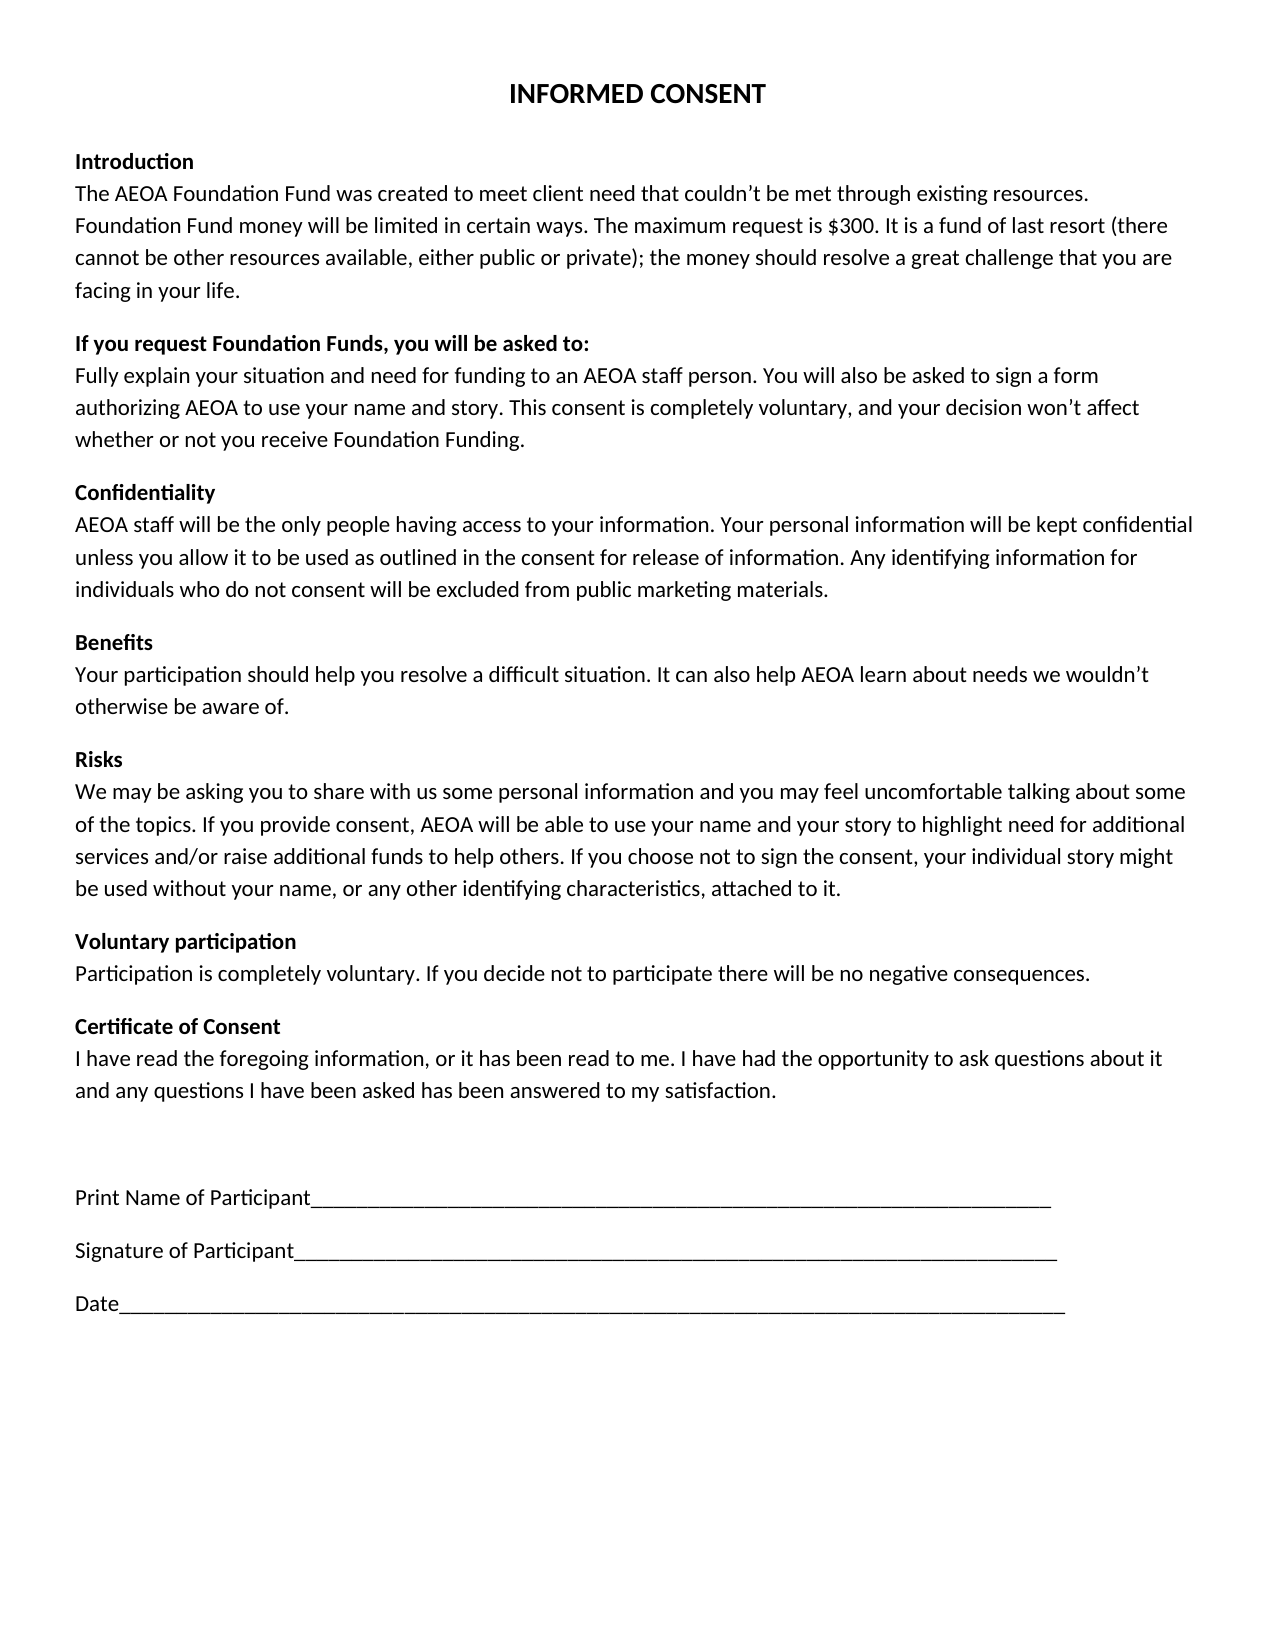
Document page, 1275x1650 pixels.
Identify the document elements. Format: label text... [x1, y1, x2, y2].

text Print Name of Participant_________________________________________________________________ [75, 1183, 1200, 1211]
text Risks We may be asking you to share with us some personal information and you may feel uncomfortable talking about some of the topics. If you provide consent, AEOA will be able to use your name and your story to highlight need for additional services and/or raise additional funds to help others. If you choose not to sign the consent, your individual story might be used without your name, or any other identifying characteristics, attached to it. [75, 745, 1200, 902]
text Benefits Your participation should help you resolve a difficult situation. It can also help AEOA learn about needs we wouldn’t otherwise be aware of. [75, 628, 1200, 720]
text If you request Foundation Funds, you will be asked to: Fully explain your situation and need for funding to an AEOA staff person. You will also be asked to sign a form authorizing AEOA to use your name and story. This consent is completely voluntary, and your decision won’t affect whether or not you receive Foundation Funding. [75, 329, 1200, 453]
text Introduction The AEOA Foundation Fund was created to meet client need that couldn’t be met through existing resources. Foundation Fund money will be limited in certain ways. The maximum request is $300. It is a fund of last resort (there cannot be other resources available, either public or private); the money should resolve a great challenge that you are facing in your life. [75, 147, 1200, 304]
text Confidentiality AEOA staff will be the only people having access to your information. Your personal information will be kept confidential unless you allow it to be used as outlined in the consent for release of information. Any identifying information for individuals who do not consent will be excluded from public marketing materials. [75, 478, 1200, 603]
text Voluntary participation Participation is completely voluntary. If you decide not to participate there will be no negative consequences. [75, 927, 1200, 987]
text INFORMED CONSENT [75, 75, 1200, 143]
text Certificate of Consent I have read the foregoing information, or it has been read to me. I have had the opportunity to ask questions about it and any questions I have been asked has been answered to my satisfaction. [75, 1012, 1200, 1105]
text Signature of Participant___________________________________________________________________ [75, 1236, 1200, 1264]
text Date___________________________________________________________________________________ [75, 1289, 1200, 1317]
